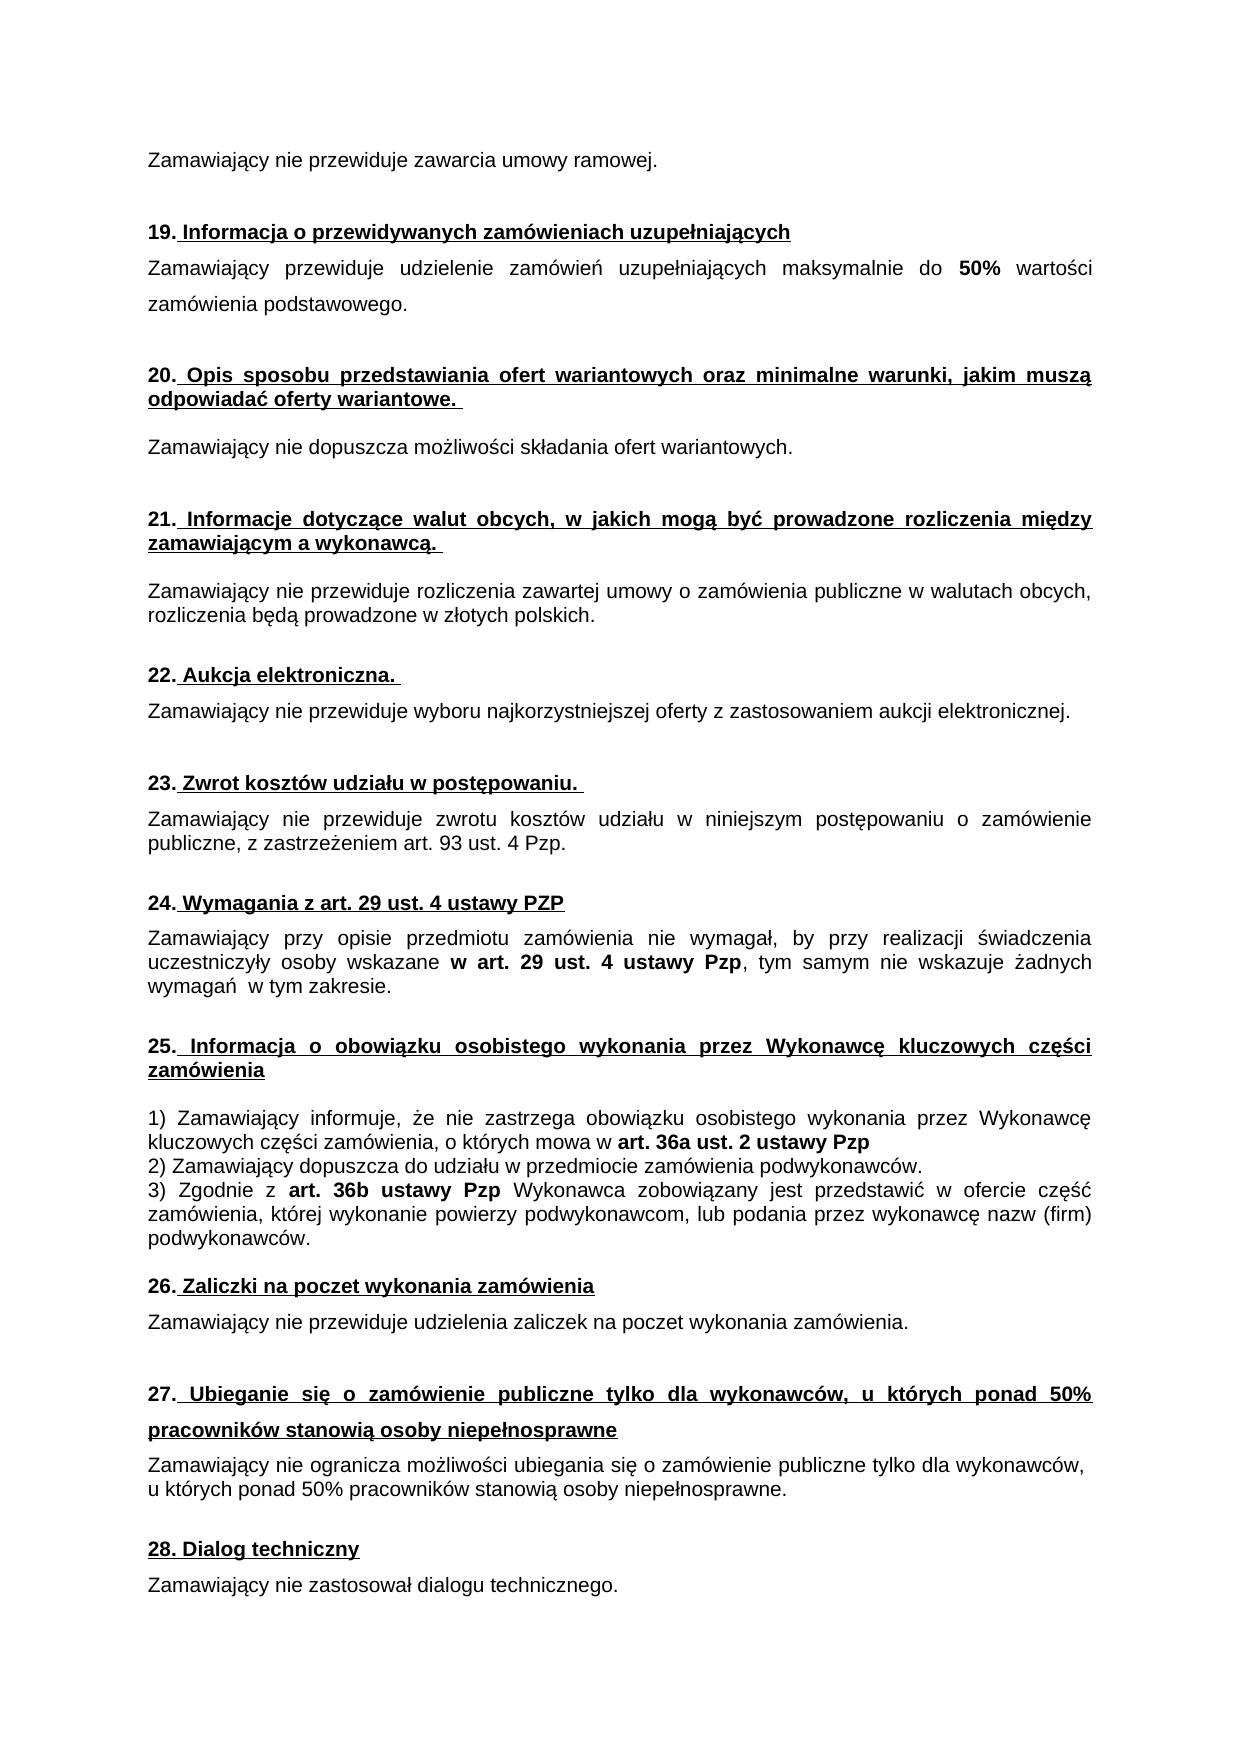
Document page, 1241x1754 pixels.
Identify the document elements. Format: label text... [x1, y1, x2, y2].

text Zamawiający nie przewiduje udzielenia zaliczek na poczet wykonania zamówienia. [148, 1309, 1093, 1333]
text Zamawiający przy opisie przedmiotu zamówienia nie wymagał, by przy realizacji świadczenia uczestniczyły osoby wskazane w art. 29 ust. 4 ustawy Pzp, tym samym nie wskazuje żadnych wymagań w tym zakresie. [148, 926, 1093, 998]
text 22. Aukcja elektroniczna. [148, 663, 1093, 687]
text Zamawiający przewiduje udzielenie zamówień uzupełniających maksymalnie do 50% wartości zamówienia podstawowego. [148, 255, 1093, 315]
text Zamawiający nie ogranicza możliwości ubiegania się o zamówienie publiczne tylko dla wykonawców, u których ponad 50% pracowników stanowią osoby niepełnosprawne. [148, 1453, 1093, 1501]
text 28. Dialog techniczny [148, 1537, 1093, 1561]
text 26. Zaliczki na poczet wykonania zamówienia [148, 1274, 1093, 1298]
text 25. Informacja o obowiązku osobistego wykonania przez Wykonawcę kluczowych części zamówienia [148, 1034, 1093, 1082]
text Zamawiający nie przewiduje zawarcia umowy ramowej. [148, 148, 1093, 172]
text 21. Informacje dotyczące walut obcych, w jakich mogą być prowadzone rozliczenia między zamawiającym a wykonawcą. [148, 507, 1093, 555]
text 27. Ubieganie się o zamówienie publiczne tylko dla wykonawców, u których ponad 50% pracowników stanowią osoby niepełnosprawne [148, 1381, 1093, 1441]
text 20. Opis sposobu przedstawiania ofert wariantowych oraz minimalne warunki, jakim muszą odpowiadać oferty wariantowe. [148, 363, 1093, 411]
text 1) Zamawiający informuje, że nie zastrzega obowiązku osobistego wykonania przez Wykonawcę kluczowych części zamówienia, o których mowa w art. 36a ust. 2 ustawy Pzp [148, 1106, 1093, 1154]
text 19. Informacja o przewidywanych zamówieniach uzupełniających [148, 219, 1093, 243]
text Zamawiający nie zastosował dialogu technicznego. [148, 1573, 1093, 1597]
text 24. Wymagania z art. 29 ust. 4 ustawy PZP [148, 890, 1093, 914]
text 2) Zamawiający dopuszcza do udziału w przedmiocie zamówienia podwykonawców. [148, 1154, 1093, 1178]
text Zamawiający nie przewiduje rozliczenia zawartej umowy o zamówienia publiczne w walutach obcych, rozliczenia będą prowadzone w złotych polskich. [148, 579, 1093, 627]
text 23. Zwrot kosztów udziału w postępowaniu. [148, 771, 1093, 794]
text Zamawiający nie przewiduje zwrotu kosztów udziału w niniejszym postępowaniu o zamówienie publiczne, z zastrzeżeniem art. 93 ust. 4 Pzp. [148, 806, 1093, 854]
text Zamawiający nie dopuszcza możliwości składania ofert wariantowych. [148, 435, 1093, 459]
text Zamawiający nie przewiduje wyboru najkorzystniejszej oferty z zastosowaniem aukcji elektronicznej. [148, 699, 1093, 723]
text 3) Zgodnie z art. 36b ustawy Pzp Wykonawca zobowiązany jest przedstawić w ofercie część zamówienia, której wykonanie powierzy podwykonawcom, lub podania przez wykonawcę nazw (firm) podwykonawców. [148, 1178, 1093, 1250]
